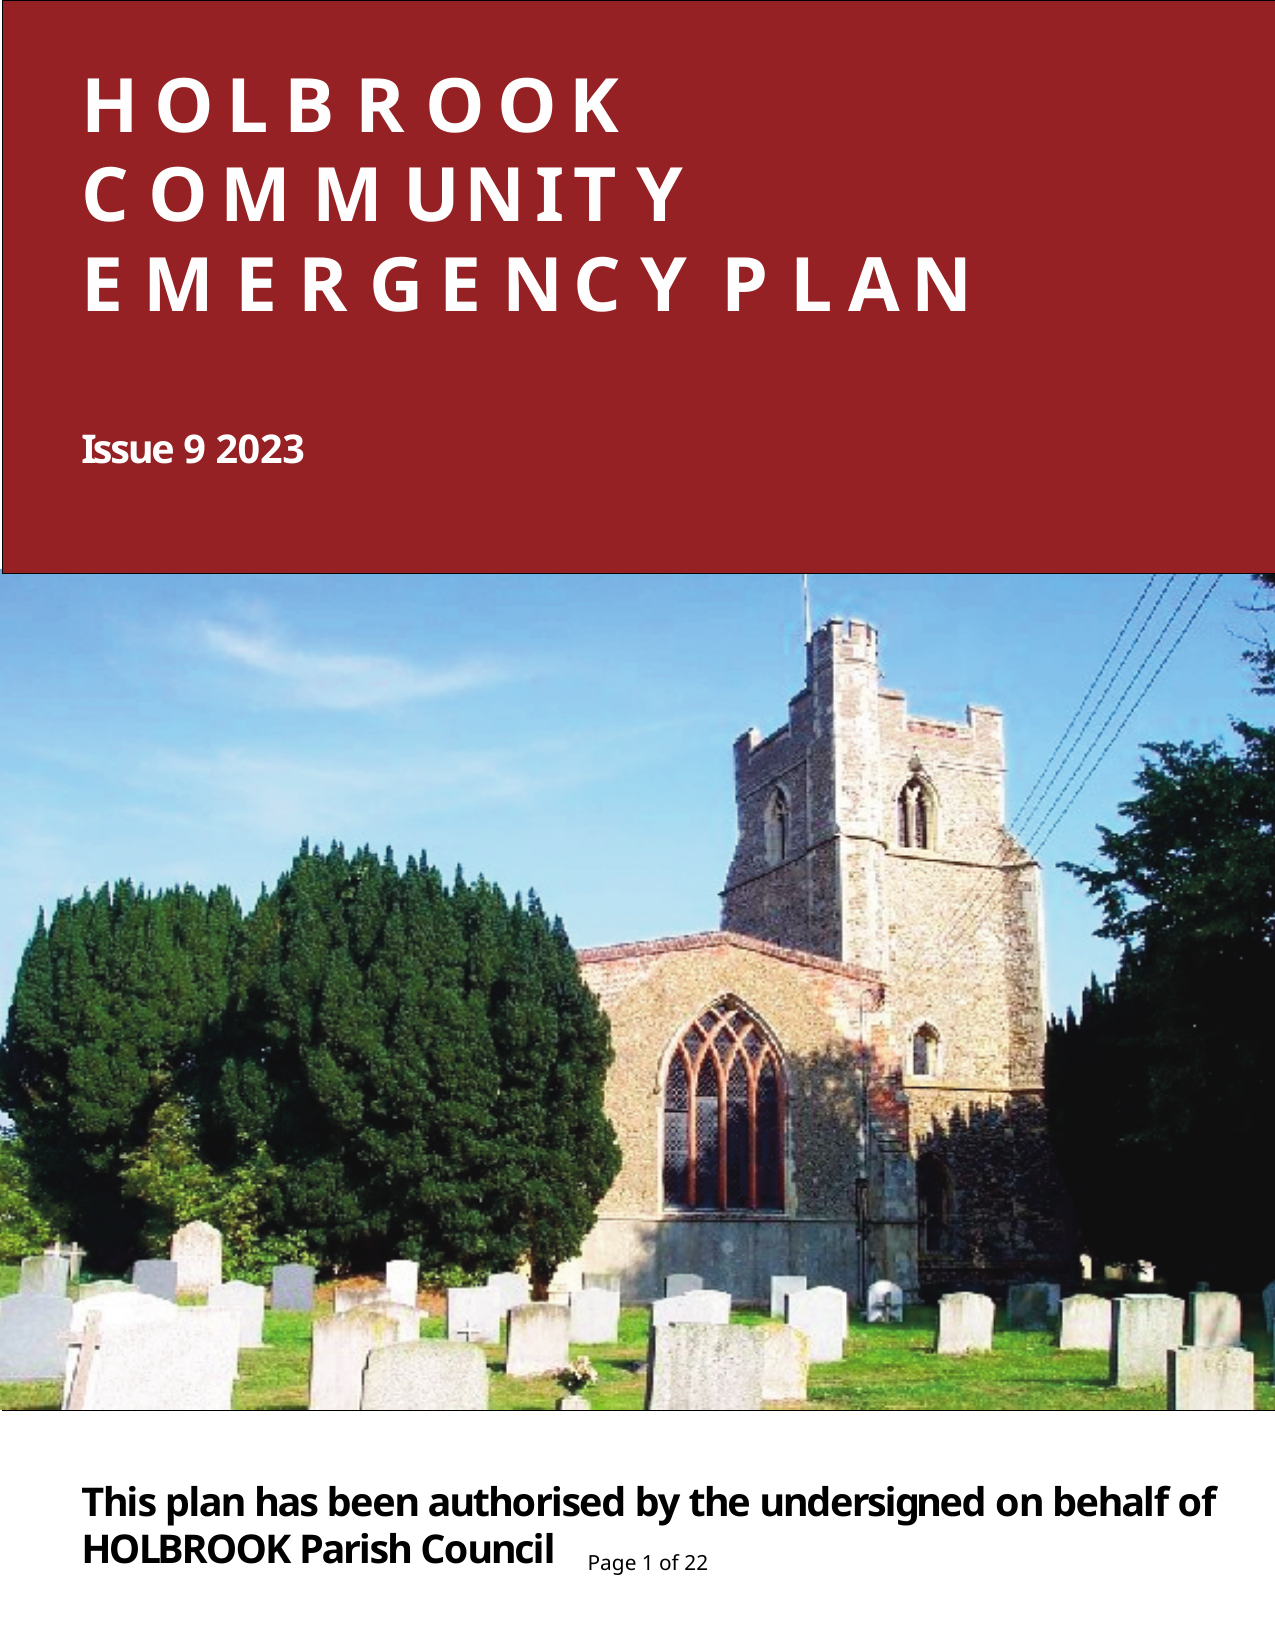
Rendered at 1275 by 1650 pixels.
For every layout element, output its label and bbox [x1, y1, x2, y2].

picture [0, 569, 1275, 1410]
